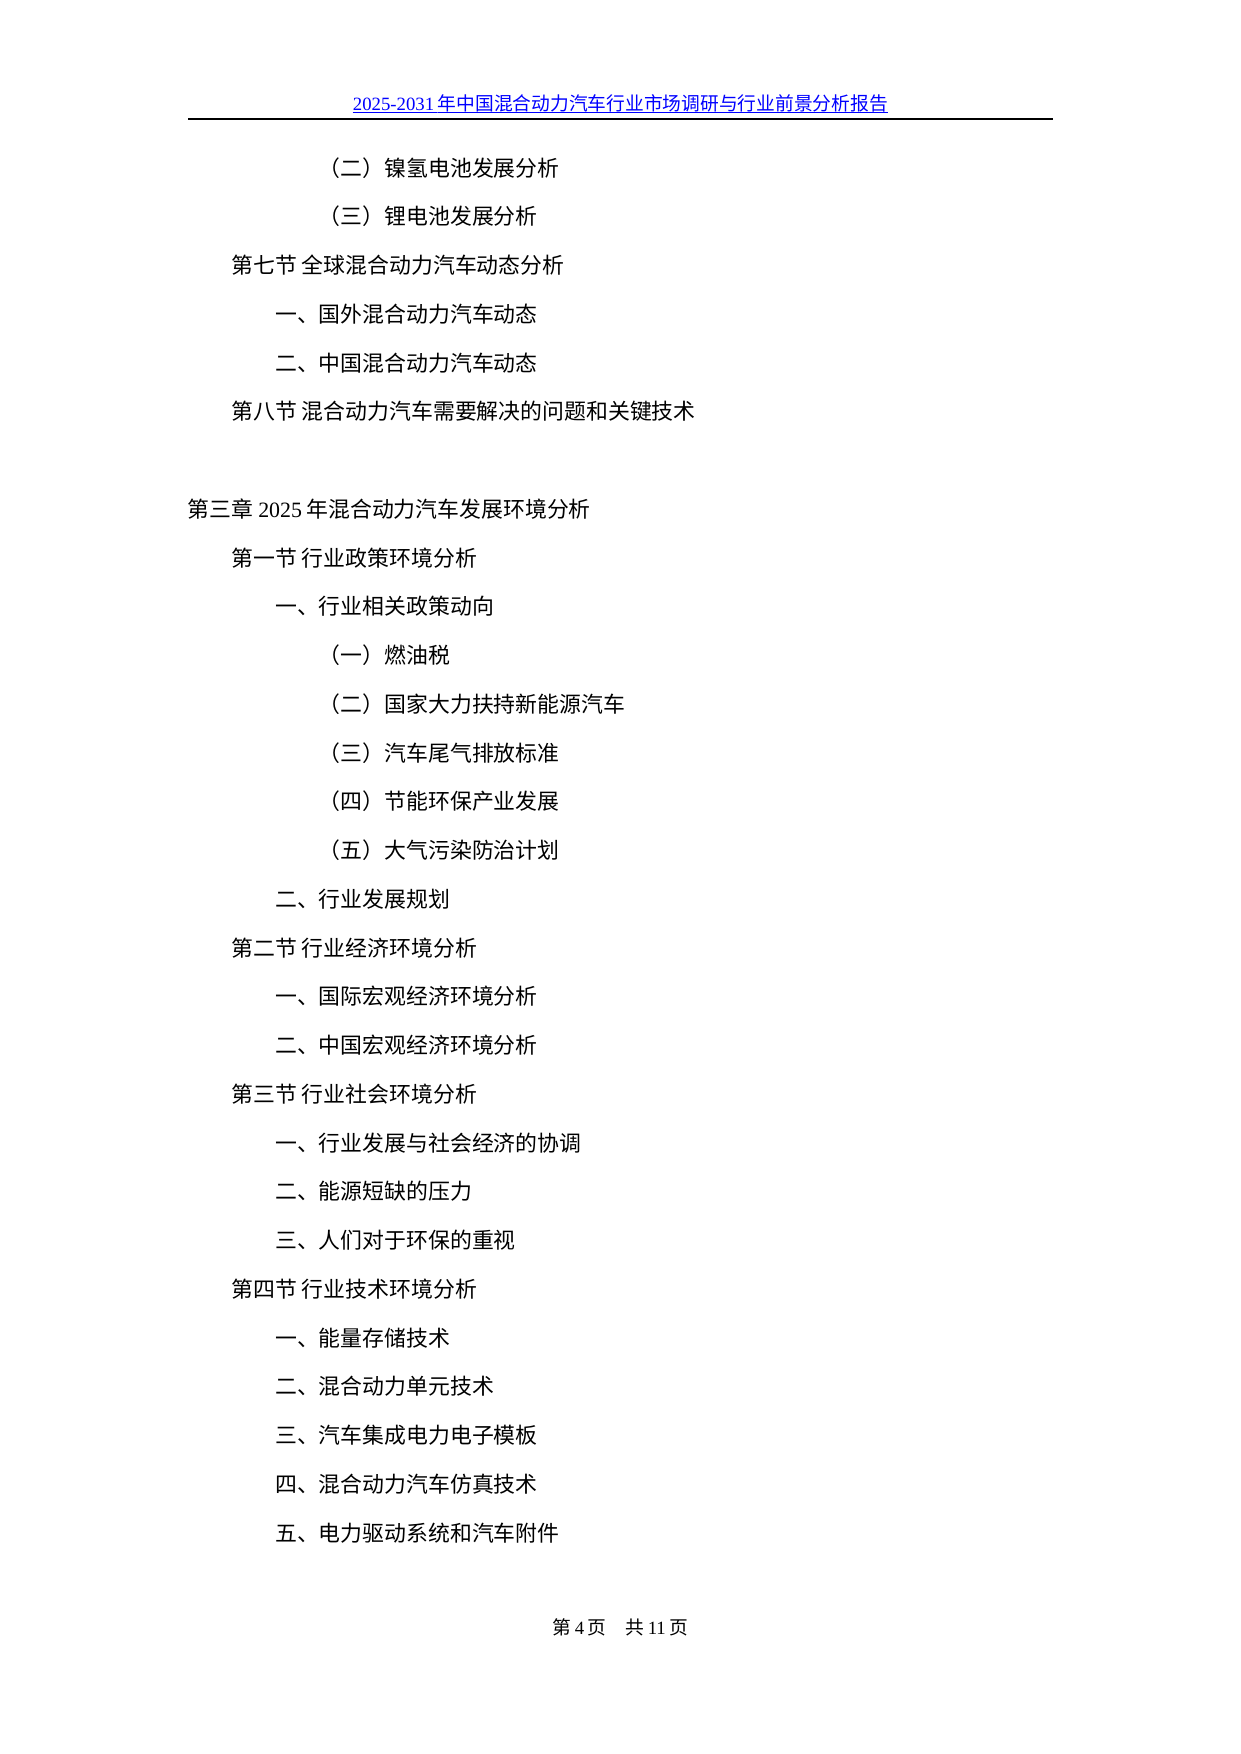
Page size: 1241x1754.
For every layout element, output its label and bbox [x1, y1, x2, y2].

text [187, 150, 1053, 1548]
